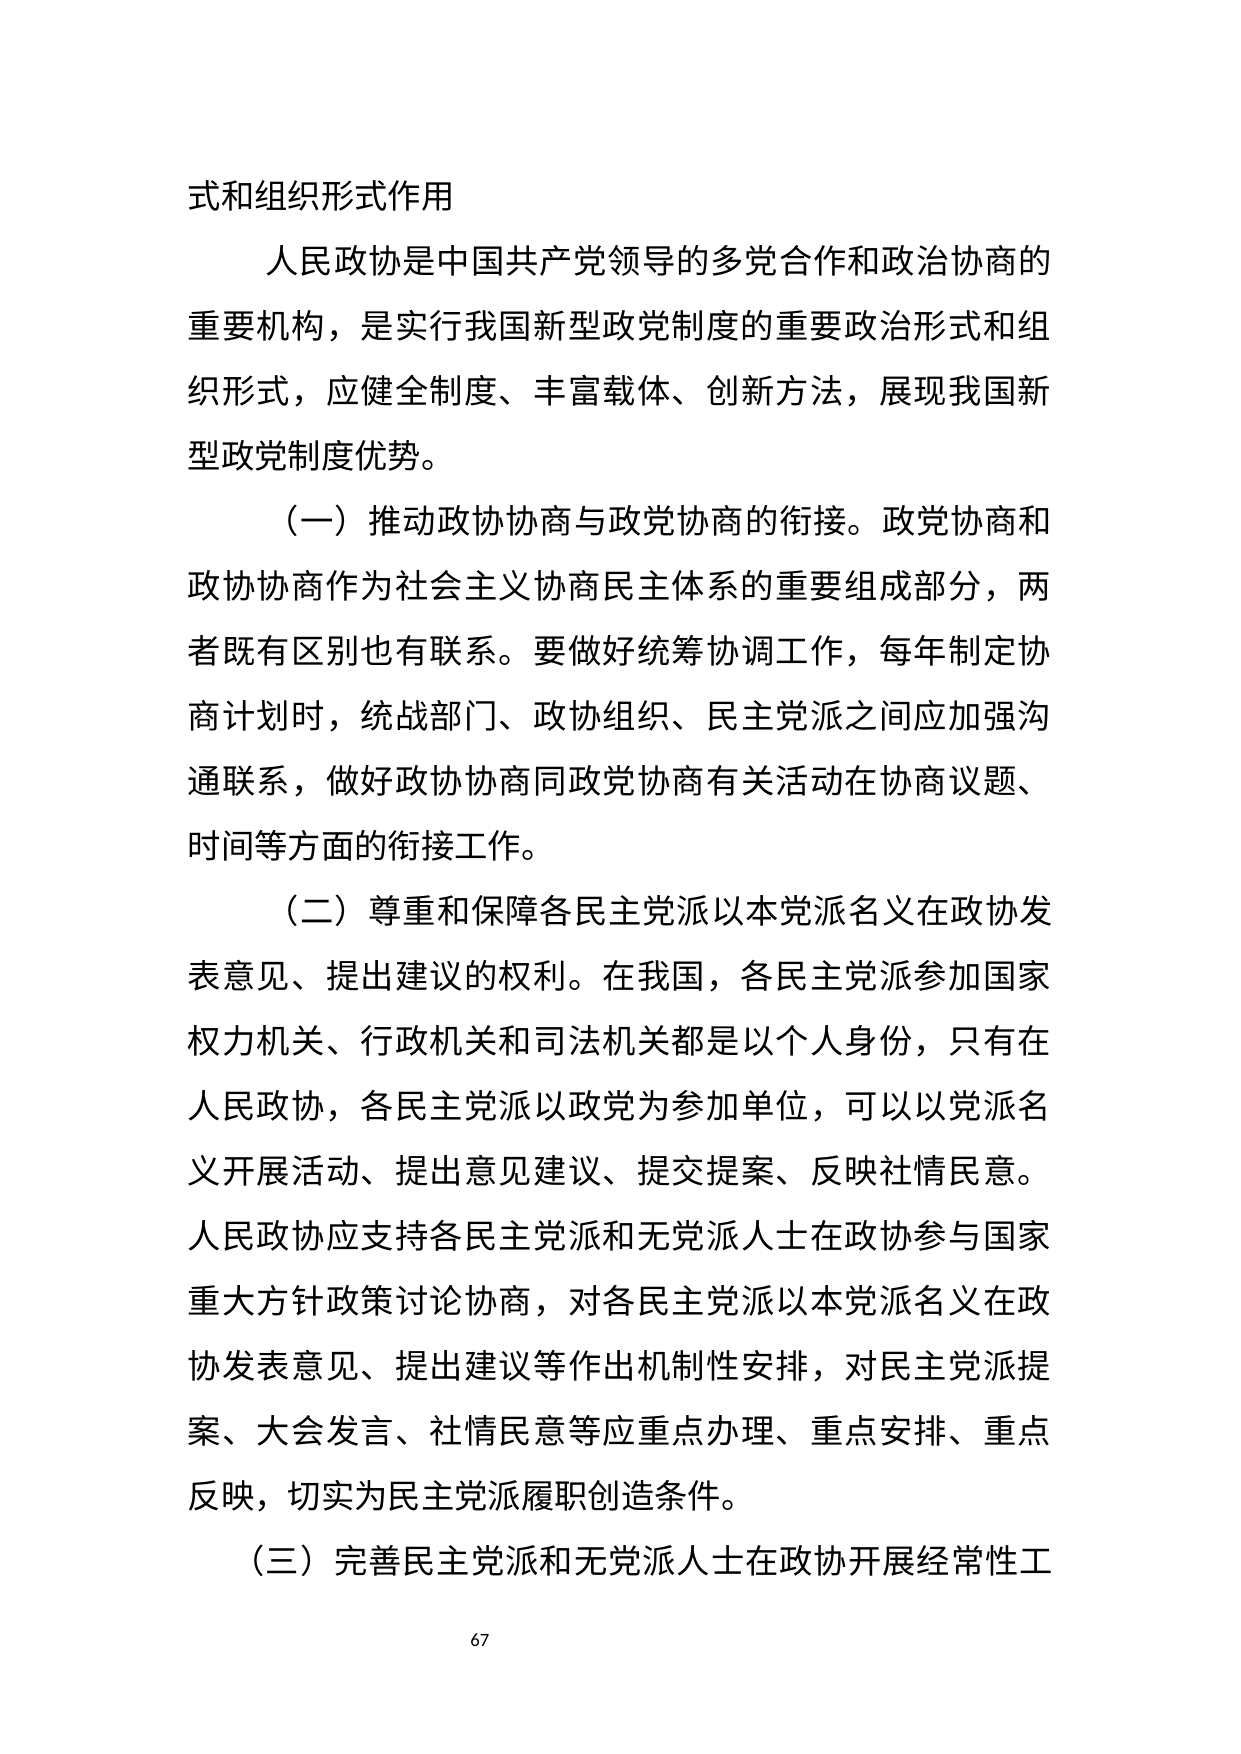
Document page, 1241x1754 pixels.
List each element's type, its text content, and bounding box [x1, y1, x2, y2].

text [187, 1527, 1053, 1592]
text （二）尊重和保障各民主党派以本党派名义在政协发表意见、提出建议的权利。在我国，各民主党派参加国家权力机关、行政机关和司法机关都是以个人身份，只有在人民政协，各民主党派以政党为参加单位，可以以党派名义开展活动、提出意见建议、提交提案、反映社情民意。人民政协应支持各民主党派和无党派人士在政协参与国家重大方针政策讨论协商，对各民主党派以本党派名义在政协发表意见、提出建议等作出机制性安排，对民主党派提案、大会发言、社情民意等应重点办理、重点安排、重点反映，切实为民主党派履职创造条件。 [187, 877, 1053, 1527]
text 人民政协是中国共产党领导的多党合作和政治协商的重要机构，是实行我国新型政党制度的重要政治形式和组织形式，应健全制度、丰富载体、创新方法，展现我国新型政党制度优势。 [187, 227, 1053, 487]
text （一）推动政协协商与政党协商的衔接。政党协商和政协协商作为社会主义协商民主体系的重要组成部分，两者既有区别也有联系。要做好统筹协调工作，每年制定协商计划时，统战部门、政协组织、民主党派之间应加强沟通联系，做好政协协商同政党协商有关活动在协商议题、时间等方面的衔接工作。 [187, 487, 1053, 877]
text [187, 162, 1053, 227]
